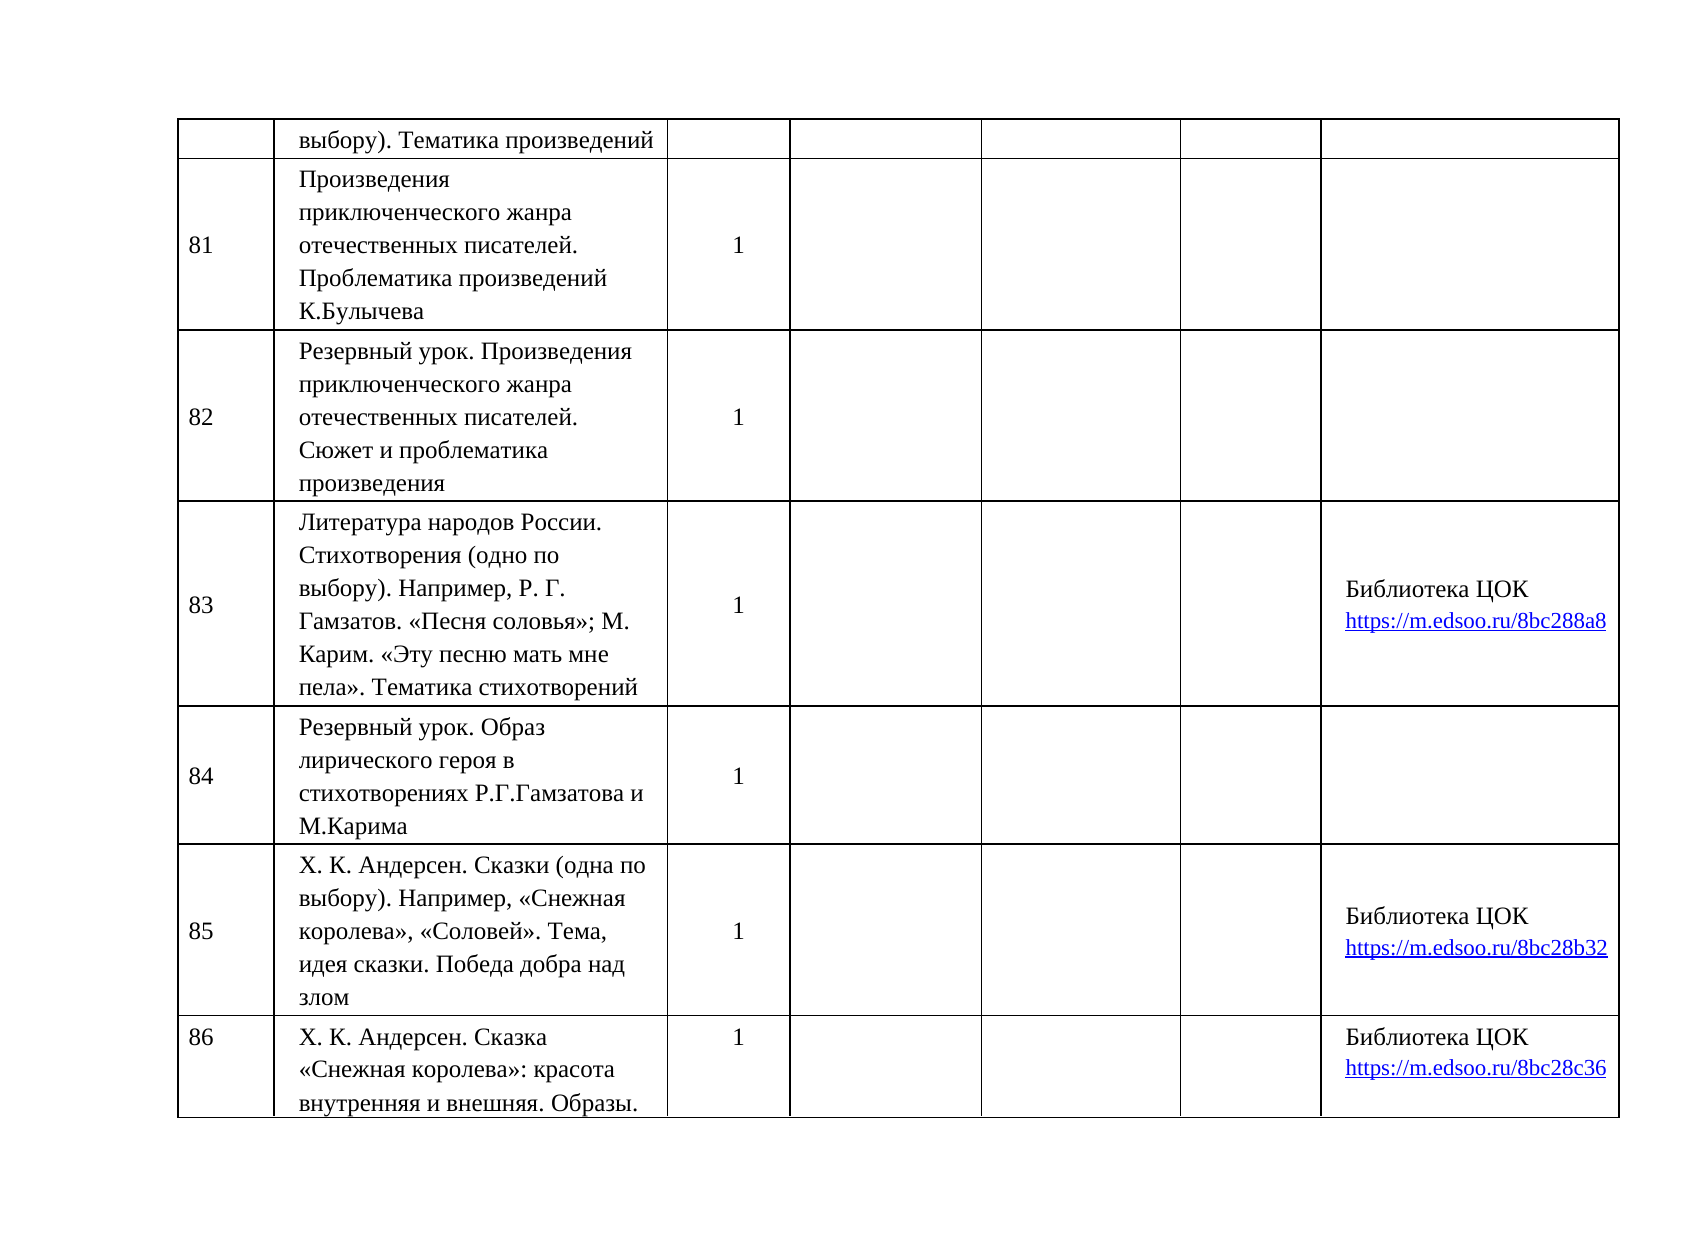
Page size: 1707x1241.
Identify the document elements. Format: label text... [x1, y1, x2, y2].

table_cell [1322, 159, 1618, 329]
table_cell [1181, 845, 1320, 1015]
table_cell Литература народов России. Стихотворения (одно по выбору). Например, Р. Г. Гамзатов. «Песня соловья»; М. Карим. «Эту песню мать мне пела». Тематика стихотворений [275, 502, 667, 705]
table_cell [1322, 1016, 1618, 1116]
table_cell [1181, 120, 1320, 157]
table_cell 1 [668, 120, 789, 157]
table_cell Произведения приключенческого жанра отечественных писателей. Проблематика произведений К.Булычева [275, 159, 667, 329]
table_cell [791, 159, 981, 329]
table_cell [791, 502, 981, 705]
table_cell Резервный урок. Произведения приключенческого жанра отечественных писателей. Сюжет и проблематика произведения [275, 331, 667, 500]
table_cell [791, 845, 981, 1015]
table_cell 81 [179, 159, 273, 329]
table_cell [1181, 502, 1320, 705]
table_cell [791, 707, 981, 843]
table_cell [982, 159, 1180, 329]
table_cell [982, 845, 1180, 1015]
table_cell 1 [668, 845, 789, 1015]
table_cell [791, 120, 981, 157]
table_cell Библиотека ЦОК https://m.edsoo.ru/8bc28b32 [1322, 845, 1618, 1015]
table_cell [791, 331, 981, 500]
table_cell 1 [668, 331, 789, 500]
table_cell 1 [668, 707, 789, 843]
table_cell [1181, 1016, 1320, 1116]
table_cell [982, 1016, 1180, 1116]
table_cell [1322, 331, 1618, 500]
table_cell 84 [179, 707, 273, 843]
table_cell [982, 502, 1180, 705]
table_cell [1181, 707, 1320, 843]
table_cell [1181, 331, 1320, 500]
table_cell [1322, 707, 1618, 843]
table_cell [275, 120, 667, 157]
table_cell 1 [668, 159, 789, 329]
table_cell Библиотека ЦОК https://m.edsoo.ru/8bc288a8 [1322, 502, 1618, 705]
table_cell [1181, 159, 1320, 329]
table_cell Х. К. Андерсен. Сказки (одна по выбору). Например, «Снежная королева», «Соловей». Тема, идея сказки. Победа добра над злом [275, 845, 667, 1015]
table_cell [1322, 120, 1618, 157]
table_cell 1 [668, 502, 789, 705]
table_cell [982, 120, 1180, 157]
table_cell 1 [668, 1016, 789, 1116]
table_cell 83 [179, 502, 273, 705]
table_cell [791, 1016, 981, 1116]
table_cell 86 [179, 1016, 273, 1116]
table_cell 85 [179, 845, 273, 1015]
table_cell 82 [179, 331, 273, 500]
table_cell Резервный урок. Образ лирического героя в стихотворениях Р.Г.Гамзатова и М.Карима [275, 707, 667, 843]
table_cell [982, 707, 1180, 843]
table_cell [982, 331, 1180, 500]
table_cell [275, 1016, 667, 1116]
table_cell 80 [179, 120, 273, 157]
